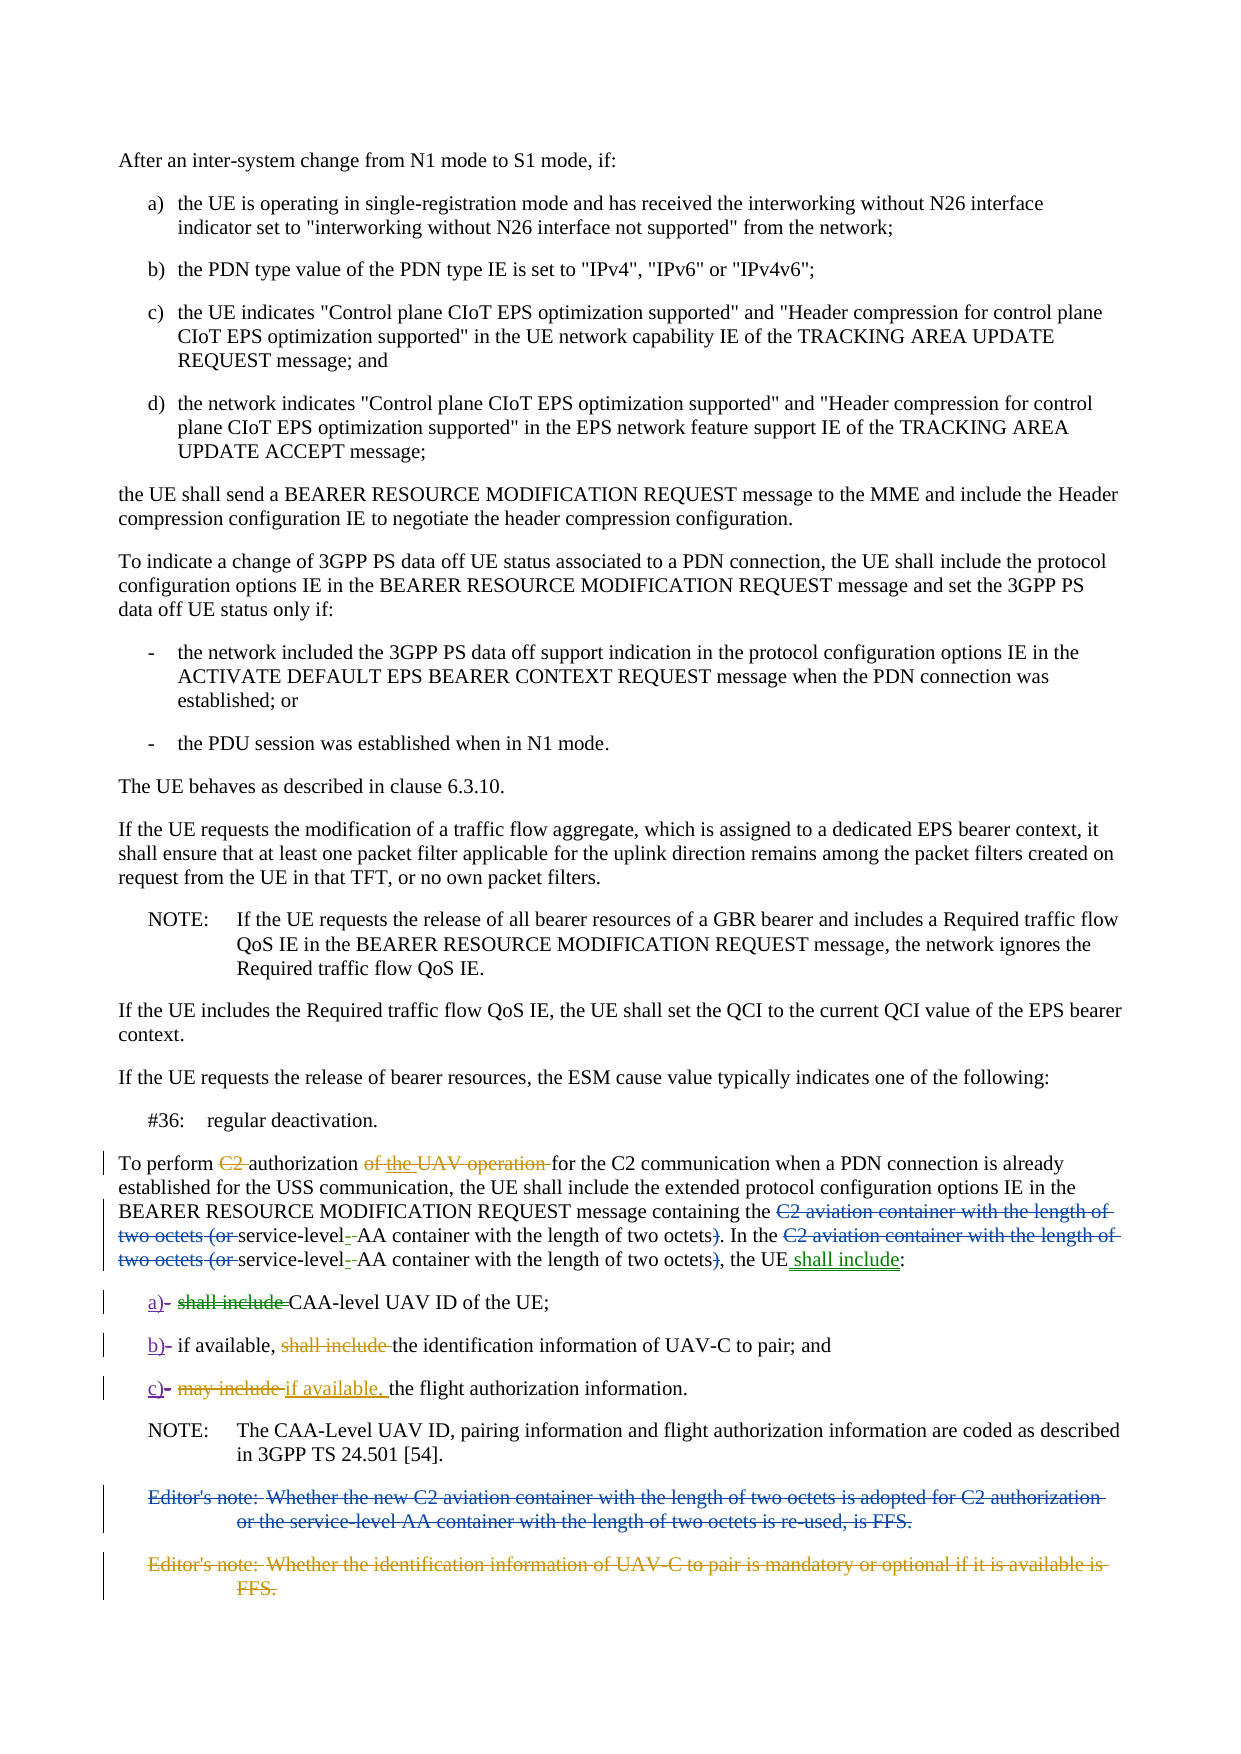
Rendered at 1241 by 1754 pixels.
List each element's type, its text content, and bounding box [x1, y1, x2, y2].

text the flight authorization information. [148, 1376, 1122, 1399]
text CAA-level UAV ID of the UE; [148, 1290, 1122, 1314]
text - the PDU session was established when in N1 mode. [148, 731, 1122, 755]
text NOTE: If the UE requests the release of all bearer resources of a GBR bearer and includes a Required traffic flow QoS IE in the BEARER RESOURCE MODIFICATION REQUEST message, the network ignores the Required traffic flow QoS IE. [148, 907, 1122, 979]
text If the UE includes the Required traffic flow QoS IE, the UE shall set the QCI to the current QCI value of the EPS bearer context. [118, 998, 1122, 1046]
text NOTE: The CAA-Level UAV ID, pairing information and flight authorization information are coded as described in 3GPP TS 24.501 [54]. [148, 1418, 1122, 1466]
text After an inter-system change from N1 mode to S1 mode, if: [118, 148, 1122, 172]
text If the UE requests the modification of a traffic flow aggregate, which is assigned to a dedicated EPS bearer context, it shall ensure that at least one packet filter applicable for the uplink direction remains among the packet filters created on request from the UE in that TFT, or no own packet filters. [118, 816, 1122, 889]
text If the UE requests the release of bearer resources, the ESM cause value typically indicates one of the following: [118, 1065, 1122, 1089]
text if available, the identification information of UAV-C to pair; and [148, 1333, 1122, 1357]
text c) the UE indicates "Control plane CIoT EPS optimization supported" and "Header compression for control plane CIoT EPS optimization supported" in the UE network capability IE of the TRACKING AREA UPDATE REQUEST message; and [148, 300, 1122, 372]
text the UE shall send a BEARER RESOURCE MODIFICATION REQUEST message to the MME and include the Header compression configuration IE to negotiate the header compression configuration. [118, 482, 1122, 530]
text The UE behaves as described in clause 6.3.10. [118, 774, 1122, 798]
text - the network included the 3GPP PS data off support indication in the protocol configuration options IE in the ACTIVATE DEFAULT EPS BEARER CONTEXT REQUEST message when the PDN connection was established; or [148, 640, 1122, 712]
text #36: regular deactivation. [148, 1108, 1122, 1132]
text d) the network indicates "Control plane CIoT EPS optimization supported" and "Header compression for control plane CIoT EPS optimization supported" in the EPS network feature support IE of the TRACKING AREA UPDATE ACCEPT message; [148, 391, 1122, 463]
text To indicate a change of 3GPP PS data off UE status associated to a PDN connection, the UE shall include the protocol configuration options IE in the BEARER RESOURCE MODIFICATION REQUEST message and set the 3GPP PS data off UE status only if: [118, 549, 1122, 621]
text a) the UE is operating in single-registration mode and has received the interworking without N26 interface indicator set to "interworking without N26 interface not supported" from the network; [148, 191, 1122, 239]
text To perform authorization for the C2 communication when a PDN connection is already established for the USS communication, the UE shall include the extended protocol configuration options IE in the BEARER RESOURCE MODIFICATION REQUEST message containing the service-levelAA container with the length of two octets. In the service-levelAA container with the length of two octets, the UE: [118, 1151, 1122, 1271]
text b) the PDN type value of the PDN type IE is set to "IPv4", "IPv6" or "IPv4v6"; [148, 257, 1122, 281]
